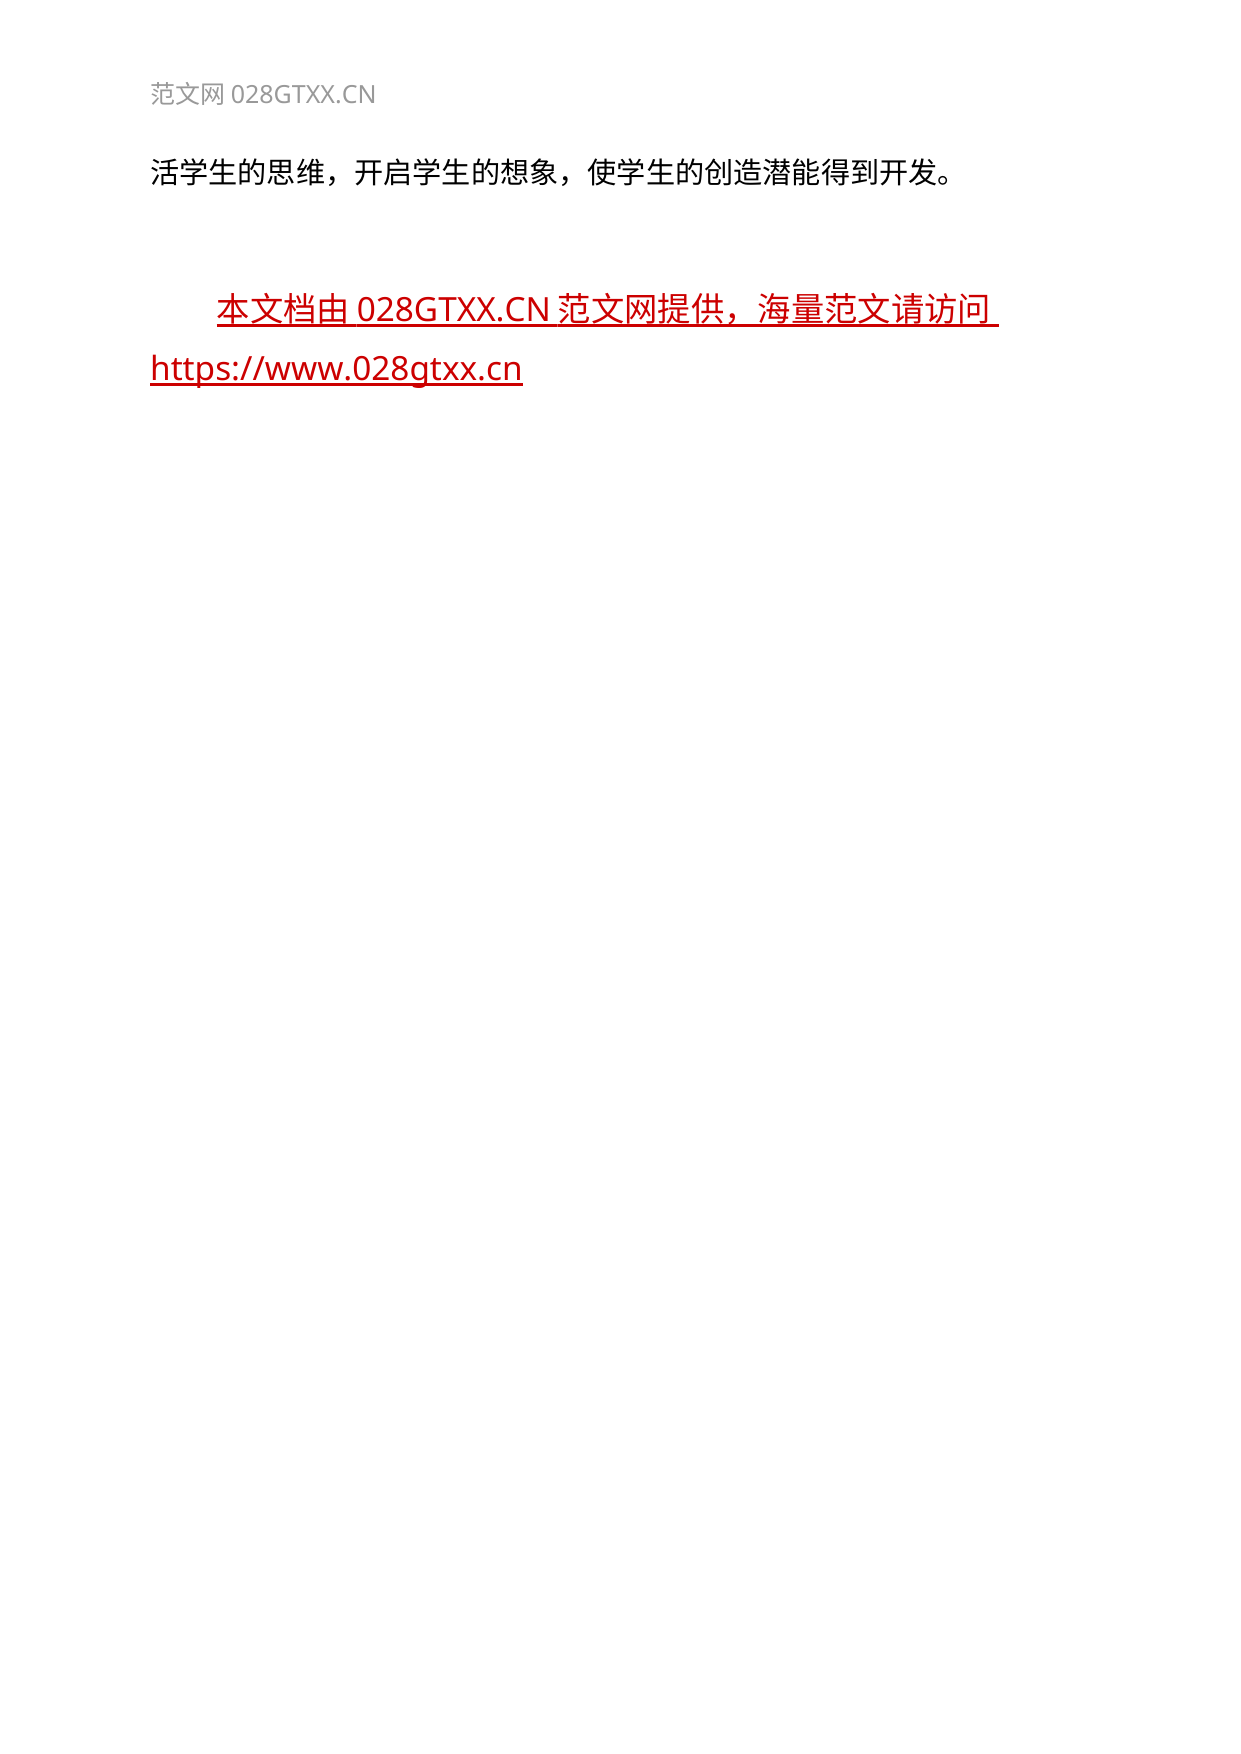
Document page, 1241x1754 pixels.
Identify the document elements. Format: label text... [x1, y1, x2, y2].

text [150, 150, 1090, 192]
text 本文档由028GTXX.CN范文网提供，海量范文请访问 https://www.028gtxx.cn [150, 283, 1090, 390]
